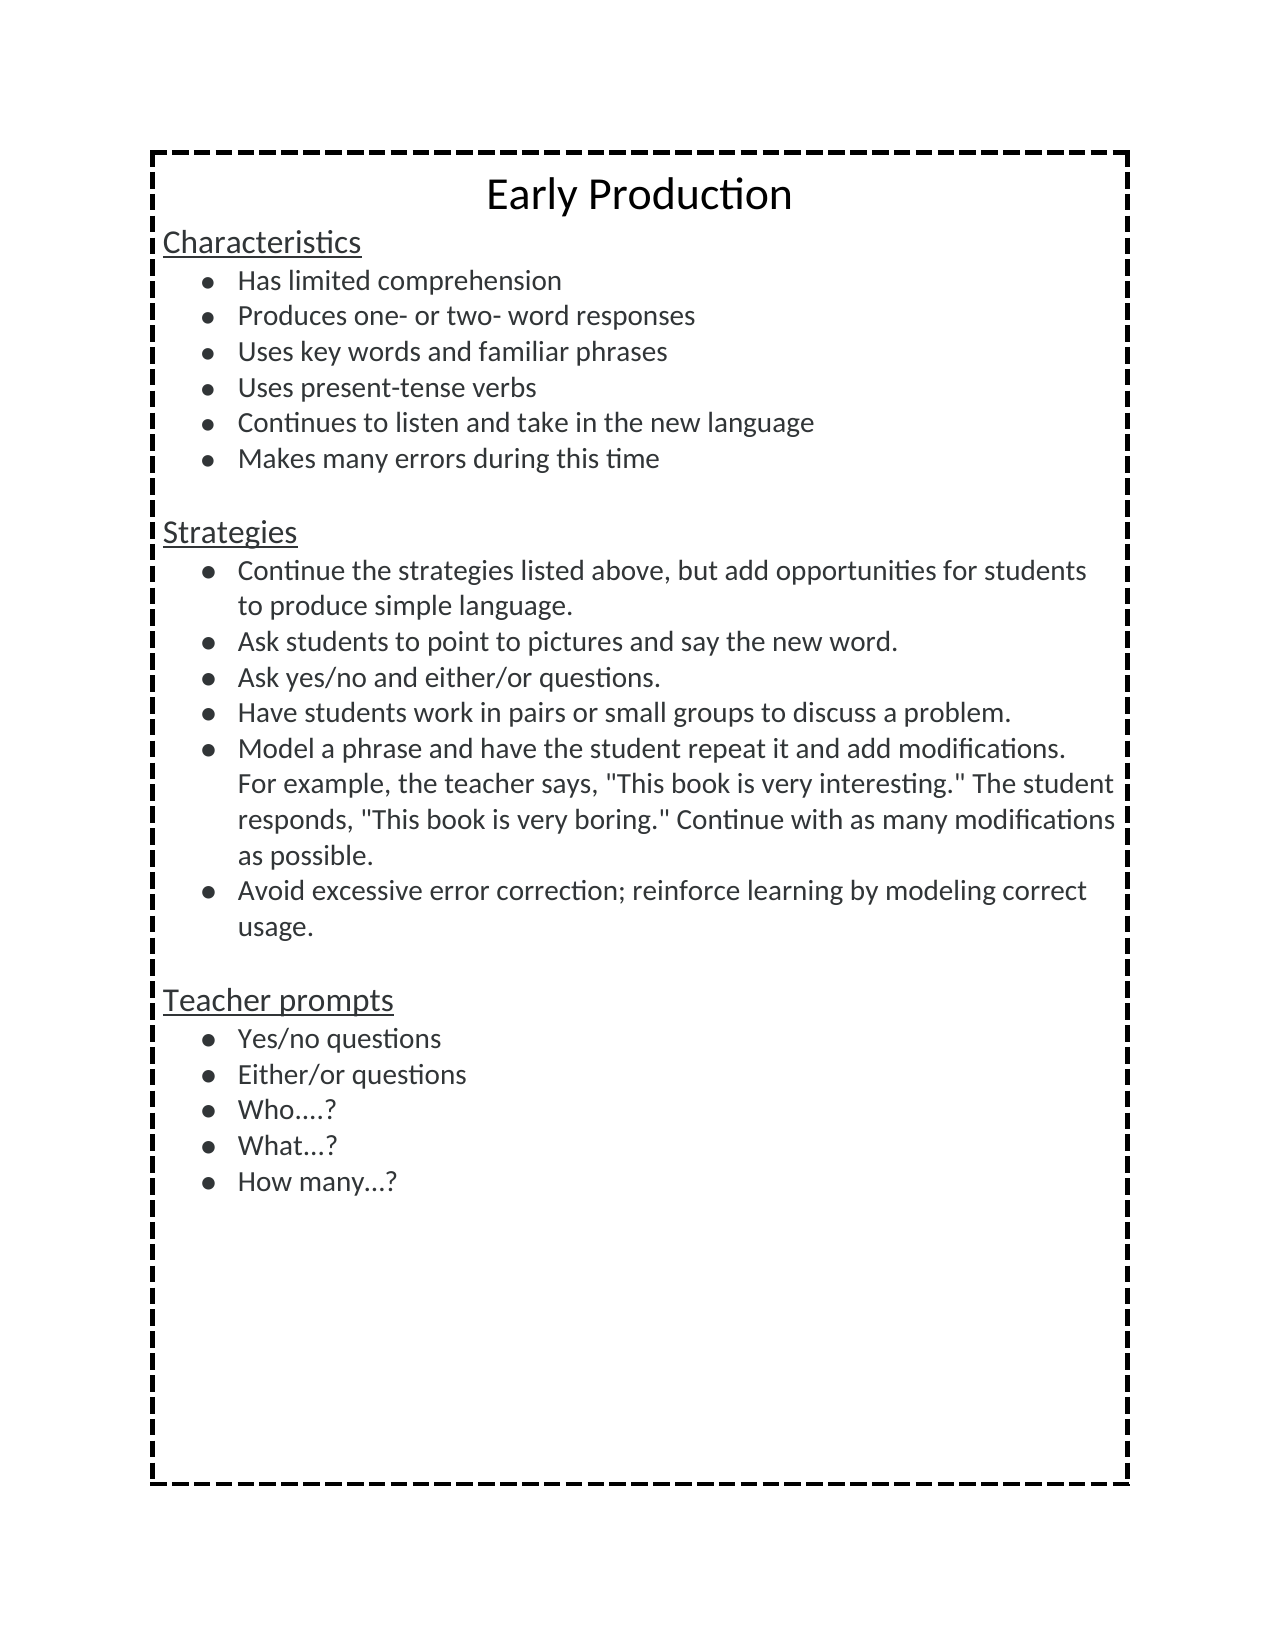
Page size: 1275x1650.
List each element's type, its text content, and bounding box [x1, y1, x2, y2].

table_cell Early Production Characteristics Has limited comprehension Produces one- or two- word responses Uses key words and familiar phrases Uses present-tense verbs Continues to listen and take in the new language Makes many errors during this time Strategies Continue the strategies listed above, but add opportunities for students to produce simple language. Ask students to point to pictures and say the new word. Ask yes/no and either/or questions. Have students work in pairs or small groups to discuss a problem. Model a phrase and have the student repeat it and add modifications. For example, the teacher says, "This book is very interesting." The student responds, "This book is very boring." Continue with as many modifications as possible. Avoid excessive error correction; reinforce learning by modeling correct usage. Teacher prompts Yes/no questions Either/or questions Who....? What...? How many…? [152, 150, 1127, 1482]
